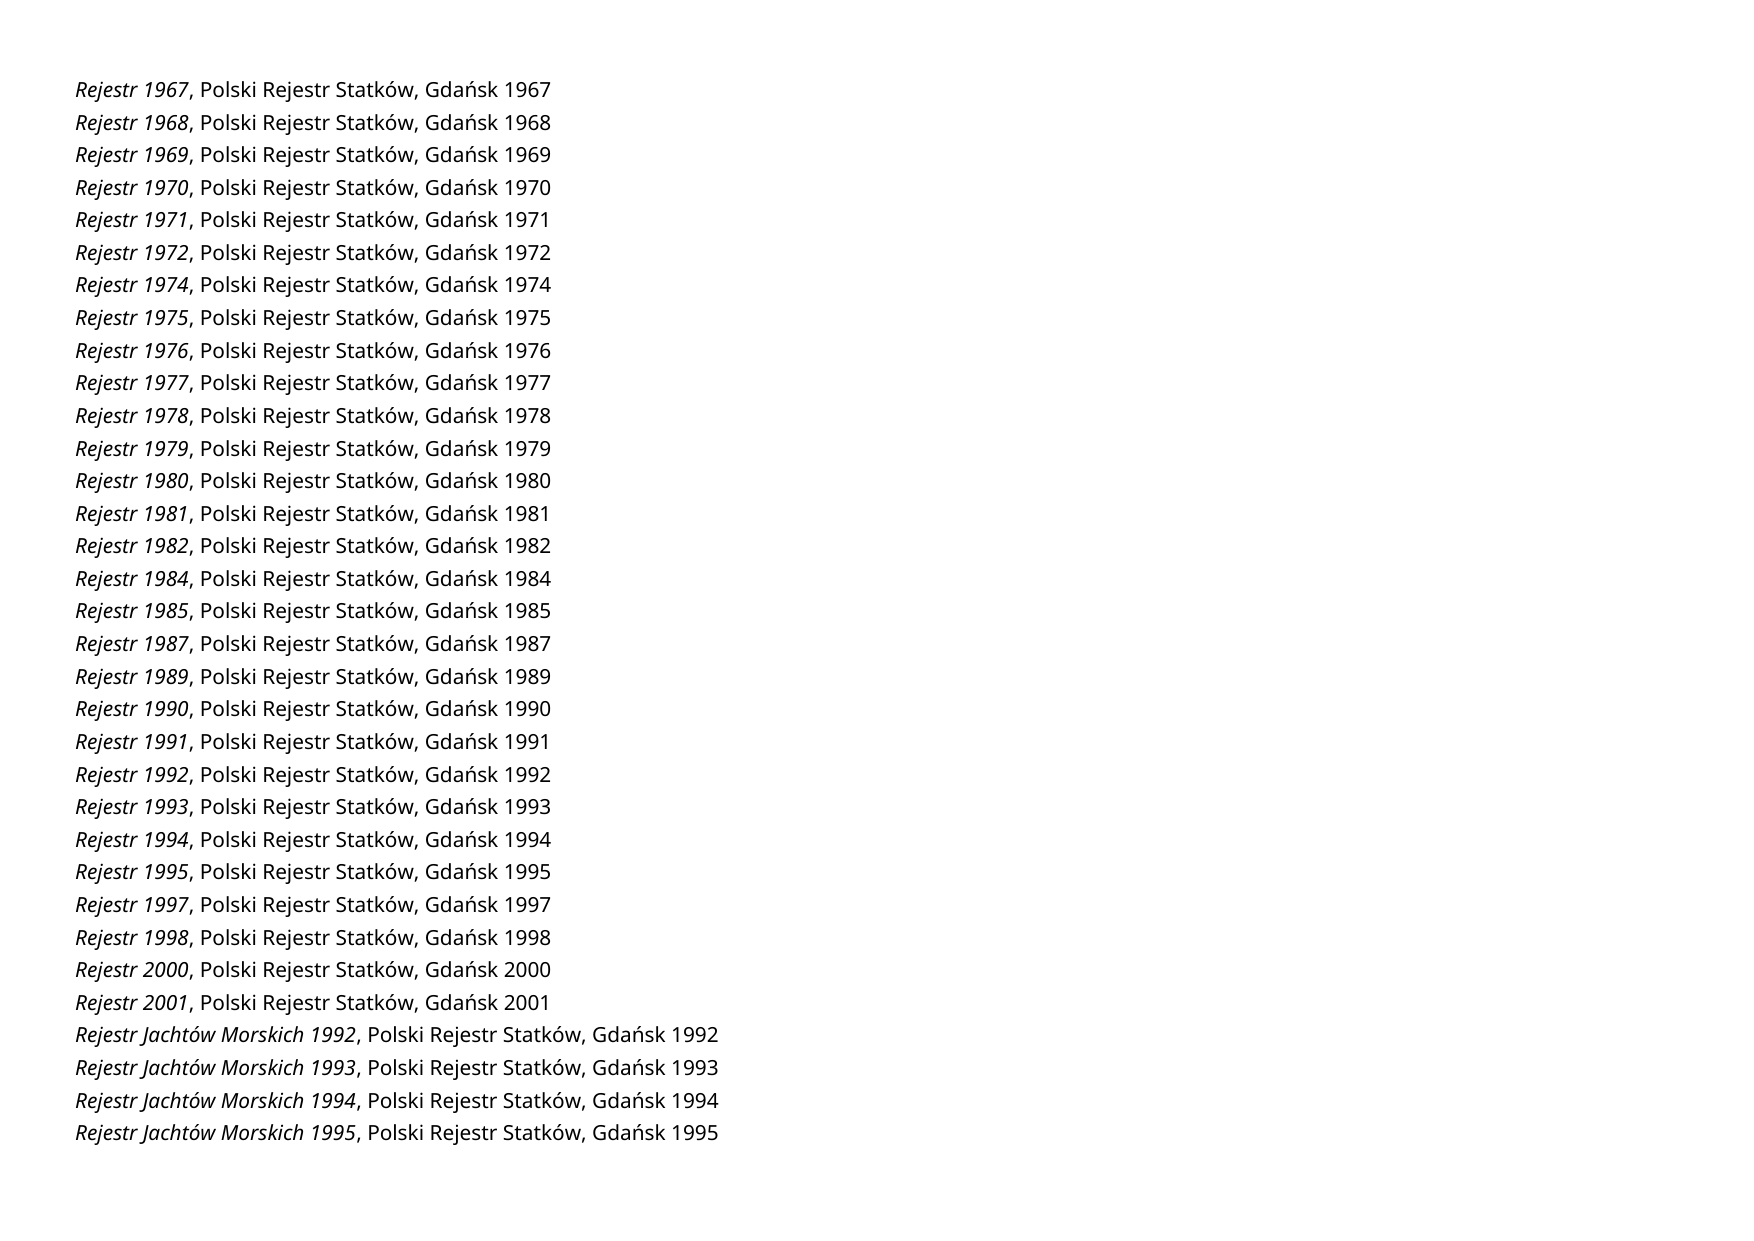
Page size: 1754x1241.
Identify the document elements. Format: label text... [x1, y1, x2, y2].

text Rejestr 1990, Polski Rejestr Statków, Gdańsk 1990 [75, 694, 1679, 723]
text Rejestr 1975, Polski Rejestr Statków, Gdańsk 1975 [75, 303, 1679, 332]
text Rejestr 1985, Polski Rejestr Statków, Gdańsk 1985 [75, 597, 1679, 625]
text Rejestr Jachtów Morskich 1993, Polski Rejestr Statków, Gdańsk 1993 [75, 1053, 1679, 1082]
text Rejestr Jachtów Morskich 1995, Polski Rejestr Statków, Gdańsk 1995 [75, 1118, 1679, 1147]
text Rejestr 2000, Polski Rejestr Statków, Gdańsk 2000 [75, 955, 1679, 984]
text Rejestr 1972, Polski Rejestr Statków, Gdańsk 1972 [75, 238, 1679, 266]
text Rejestr 1981, Polski Rejestr Statków, Gdańsk 1981 [75, 499, 1679, 527]
text Rejestr 1995, Polski Rejestr Statków, Gdańsk 1995 [75, 857, 1679, 886]
text Rejestr 1993, Polski Rejestr Statków, Gdańsk 1993 [75, 792, 1679, 821]
text Rejestr Jachtów Morskich 1992, Polski Rejestr Statków, Gdańsk 1992 [75, 1021, 1679, 1049]
text Rejestr 1974, Polski Rejestr Statków, Gdańsk 1974 [75, 271, 1679, 299]
text Rejestr 1971, Polski Rejestr Statków, Gdańsk 1971 [75, 205, 1679, 234]
text Rejestr 1991, Polski Rejestr Statków, Gdańsk 1991 [75, 727, 1679, 756]
text Rejestr 1967, Polski Rejestr Statków, Gdańsk 1967 [75, 75, 1679, 103]
text Rejestr 1998, Polski Rejestr Statków, Gdańsk 1998 [75, 923, 1679, 951]
text Rejestr 1994, Polski Rejestr Statków, Gdańsk 1994 [75, 825, 1679, 853]
text Rejestr 1970, Polski Rejestr Statków, Gdańsk 1970 [75, 173, 1679, 201]
text Rejestr 1978, Polski Rejestr Statków, Gdańsk 1978 [75, 401, 1679, 429]
text Rejestr 1992, Polski Rejestr Statków, Gdańsk 1992 [75, 760, 1679, 788]
text Rejestr 1969, Polski Rejestr Statków, Gdańsk 1969 [75, 140, 1679, 169]
text Rejestr 1977, Polski Rejestr Statków, Gdańsk 1977 [75, 368, 1679, 397]
text Rejestr 1980, Polski Rejestr Statków, Gdańsk 1980 [75, 466, 1679, 495]
text Rejestr 1987, Polski Rejestr Statków, Gdańsk 1987 [75, 629, 1679, 658]
text Rejestr Jachtów Morskich 1994, Polski Rejestr Statków, Gdańsk 1994 [75, 1086, 1679, 1114]
text Rejestr 2001, Polski Rejestr Statków, Gdańsk 2001 [75, 988, 1679, 1016]
text Rejestr 1982, Polski Rejestr Statków, Gdańsk 1982 [75, 531, 1679, 560]
text Rejestr 1989, Polski Rejestr Statków, Gdańsk 1989 [75, 662, 1679, 690]
text Rejestr 1997, Polski Rejestr Statków, Gdańsk 1997 [75, 890, 1679, 918]
text Rejestr 1968, Polski Rejestr Statków, Gdańsk 1968 [75, 108, 1679, 136]
text Rejestr 1984, Polski Rejestr Statków, Gdańsk 1984 [75, 564, 1679, 592]
text Rejestr 1979, Polski Rejestr Statków, Gdańsk 1979 [75, 434, 1679, 462]
text Rejestr 1976, Polski Rejestr Statków, Gdańsk 1976 [75, 336, 1679, 364]
